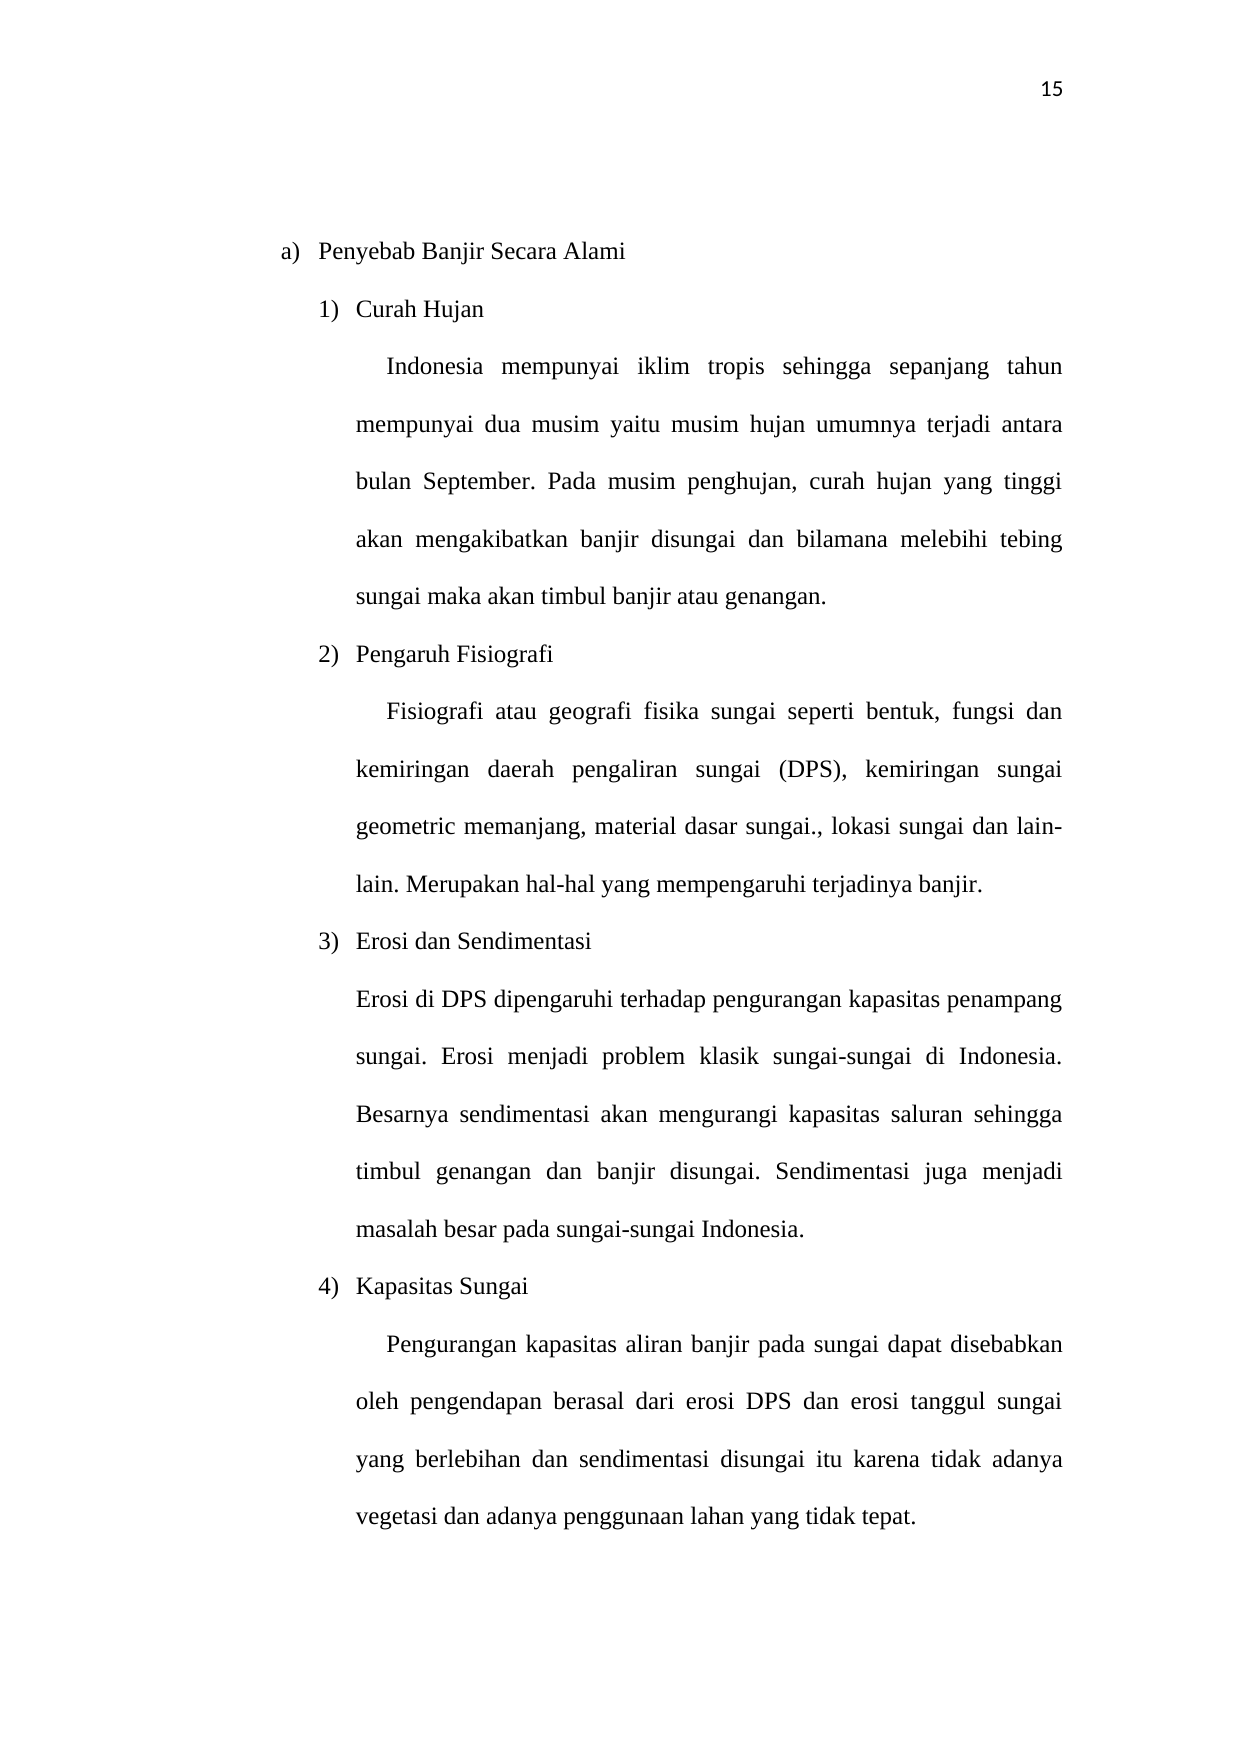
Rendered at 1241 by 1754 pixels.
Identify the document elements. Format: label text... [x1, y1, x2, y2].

list Penyebab Banjir Secara Alami [281, 236, 1063, 265]
list Pengaruh Fisiografi [318, 639, 1063, 667]
list Curah Hujan [318, 294, 1063, 322]
list Indonesia mempunyai iklim tropis sehingga sepanjang tahun mempunyai dua musim yaitu musim hujan umumnya terjadi antara bulan September. Pada musim penghujan, curah hujan yang tinggi akan mengakibatkan banjir disungai dan bilamana melebihi tebing sungai maka akan timbul banjir atau genangan. [356, 351, 1063, 610]
list Erosi di DPS dipengaruhi terhadap pengurangan kapasitas penampang sungai. Erosi menjadi problem klasik sungai-sungai di Indonesia. Besarnya sendimentasi akan mengurangi kapasitas saluran sehingga timbul genangan dan banjir disungai. Sendimentasi juga menjadi masalah besar pada sungai-sungai Indonesia. [356, 984, 1063, 1242]
list Pengurangan kapasitas aliran banjir pada sungai dapat disebabkan oleh pengendapan berasal dari erosi DPS dan erosi tanggul sungai yang berlebihan dan sendimentasi disungai itu karena tidak adanya vegetasi dan adanya penggunaan lahan yang tidak tepat. [356, 1329, 1063, 1530]
list Erosi dan Sendimentasi [318, 926, 1063, 955]
list Fisiografi atau geografi fisika sungai seperti bentuk, fungsi dan kemiringan daerah pengaliran sungai (DPS), kemiringan sungai geometric memanjang, material dasar sungai., lokasi sungai dan lain-lain. Merupakan hal-hal yang mempengaruhi terjadinya banjir. [356, 696, 1063, 897]
list Kapasitas Sungai [318, 1271, 1063, 1300]
